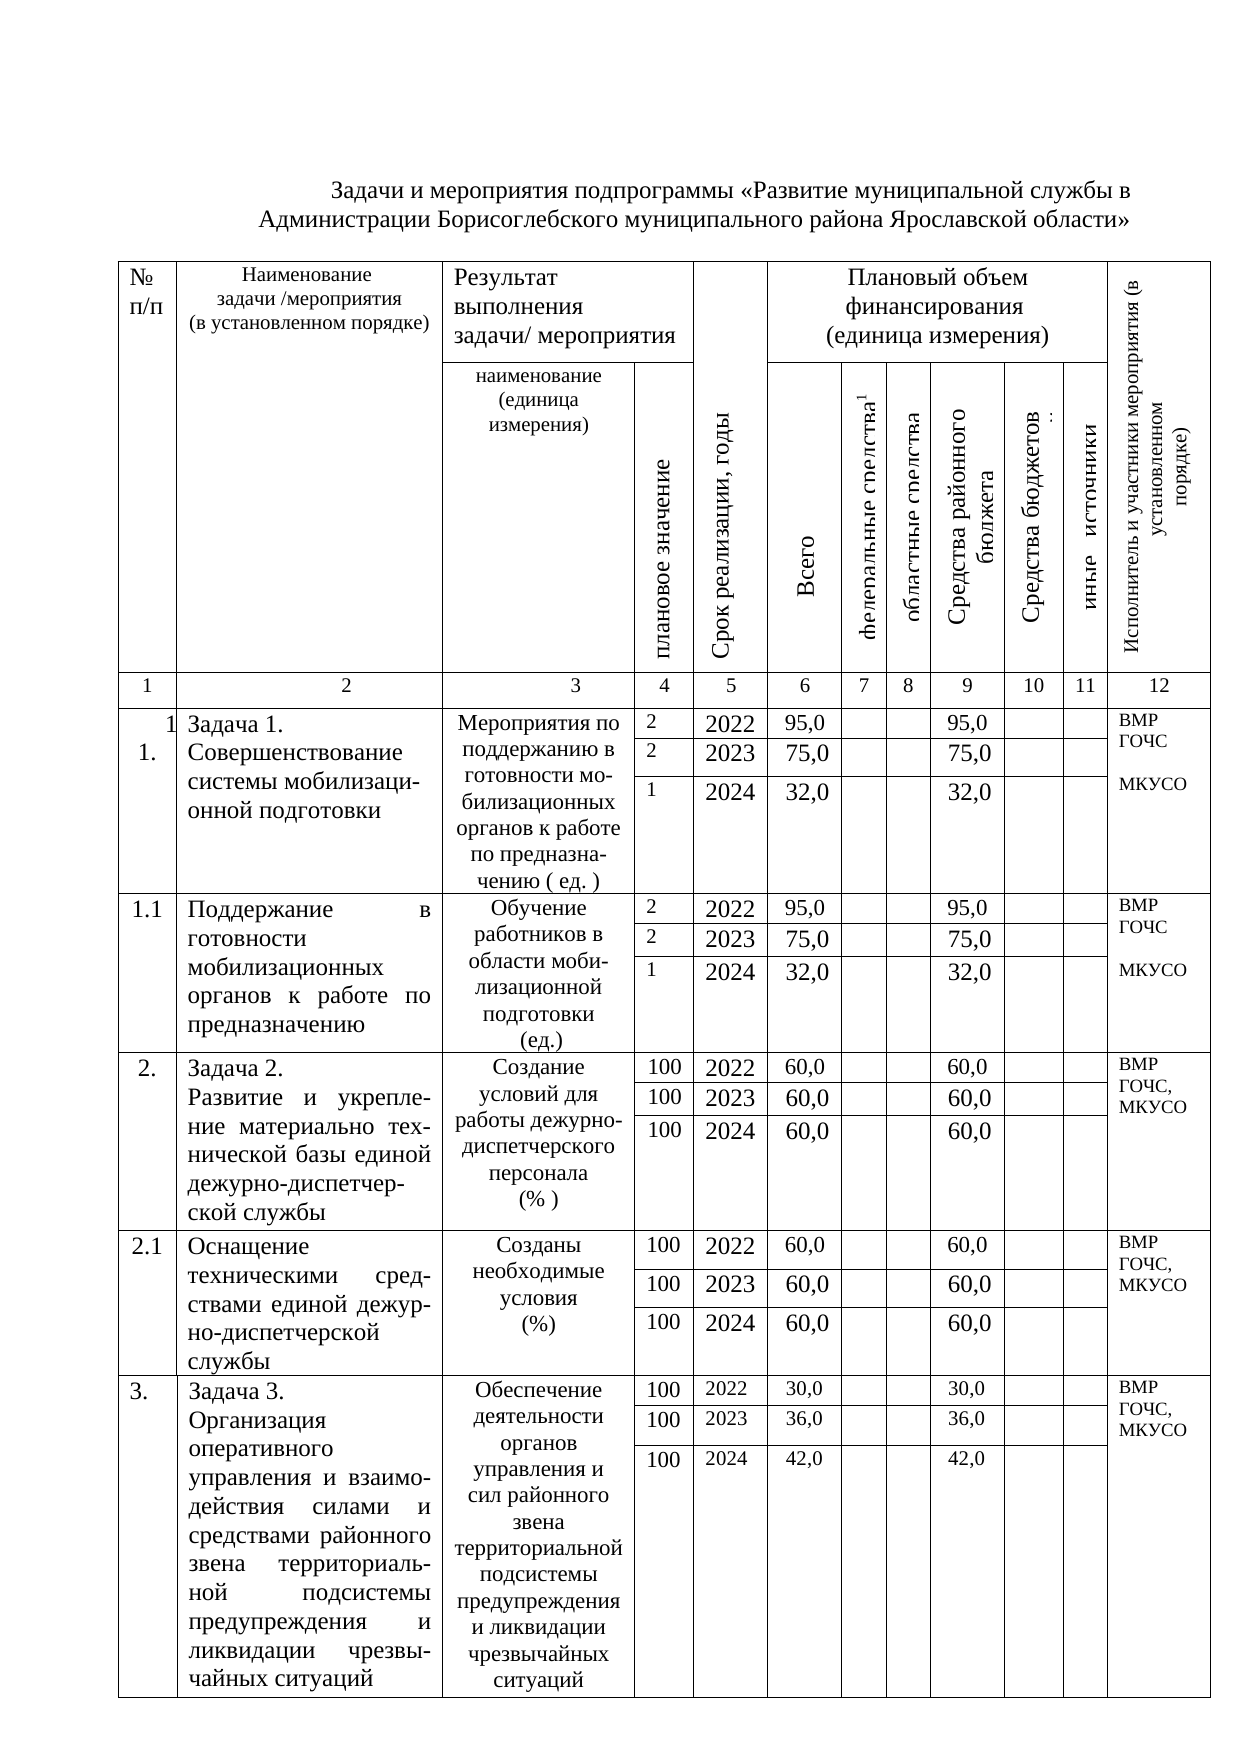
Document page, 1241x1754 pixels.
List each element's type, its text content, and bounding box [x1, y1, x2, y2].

table_cell [1064, 1116, 1107, 1230]
table_cell 10 [1005, 673, 1063, 708]
table_cell Задача 2. Развитие и укрепле-ние материально тех-нической базы единой дежурно-диспетчер-ской службы [177, 1053, 442, 1230]
table_cell 36,0 [931, 1406, 1004, 1445]
table_cell 9 [931, 673, 1004, 708]
table_header Исполнитель и участники мероприятия (в установленном порядке) [1108, 262, 1210, 672]
table_header Срок реализации, годы [694, 262, 767, 672]
table_cell областные средства [887, 363, 930, 672]
table_cell [842, 1270, 886, 1307]
table_cell 36,0 [768, 1406, 841, 1445]
table_cell 2 [177, 673, 442, 708]
table_cell 60,0 [931, 1053, 1004, 1082]
table_cell [842, 1308, 886, 1375]
table_cell 1 [119, 673, 176, 708]
table_cell [1064, 709, 1107, 737]
table_cell [887, 709, 930, 737]
table_cell 60,0 [768, 1083, 841, 1115]
table_cell [1005, 1083, 1063, 1115]
table_cell [1005, 1116, 1063, 1230]
table_cell 2 [635, 924, 693, 956]
table_cell 100 [635, 1406, 693, 1445]
table_cell Средства бюджетов сельских поселений [1005, 363, 1063, 672]
table_cell 2 [635, 709, 693, 737]
table_cell 60,0 [931, 1116, 1004, 1230]
table_header Результат выполнения задачи/ мероприятия [443, 262, 693, 362]
table_cell 60,0 [768, 1053, 841, 1082]
table_cell 32,0 [768, 777, 841, 893]
table_cell [1005, 739, 1063, 776]
table_cell Обучение работников в области моби-лизационной подготовки (ед.) [443, 894, 634, 1052]
table_cell [1064, 1231, 1107, 1268]
table_cell 2024 [694, 777, 767, 893]
table_cell Всего [768, 363, 841, 672]
table_cell [842, 1446, 886, 1697]
table_cell [842, 1053, 886, 1082]
table_cell [842, 957, 886, 1052]
table_cell 60,0 [768, 1231, 841, 1268]
table_cell 100 [635, 1270, 693, 1307]
table_cell [1005, 957, 1063, 1052]
table_cell 3 [443, 673, 634, 708]
table_cell 95,0 [931, 709, 1004, 737]
table_cell ВМР ГОЧС, МКУСО [1108, 1053, 1210, 1230]
table_cell ВМР ГОЧС МКУСО [1108, 894, 1210, 1052]
table_cell 75,0 [768, 924, 841, 956]
table_cell 75,0 [931, 739, 1004, 776]
table_cell [1005, 1231, 1063, 1268]
table_cell [1005, 1406, 1063, 1445]
table_cell 11 [1064, 673, 1107, 708]
table_cell [842, 739, 886, 776]
table_cell [842, 1116, 886, 1230]
table_cell [1005, 709, 1063, 737]
table_cell 2022 [694, 1376, 767, 1405]
table_cell 75,0 [931, 924, 1004, 956]
table_cell [1005, 924, 1063, 956]
table_cell [842, 709, 886, 737]
table_cell 7 [842, 673, 886, 708]
table_cell [1064, 1308, 1107, 1375]
table_cell плановое значение [635, 363, 693, 672]
table_cell 8 [887, 673, 930, 708]
table_cell [842, 1231, 886, 1268]
table_cell [1064, 1083, 1107, 1115]
table_cell Создание условий для работы дежурно-диспетчерского персонала (% ) [443, 1053, 634, 1230]
table_cell [1005, 1308, 1063, 1375]
table_cell [842, 777, 886, 893]
table_cell 100 [635, 1053, 693, 1082]
table_cell 2 [635, 739, 693, 776]
table_cell 4 [635, 673, 693, 708]
table_cell 2023 [694, 924, 767, 956]
table_cell 42,0 [931, 1446, 1004, 1697]
table_cell [887, 1446, 930, 1697]
table_cell 2024 [694, 957, 767, 1052]
table_cell ВМР ГОЧС МКУСО [1108, 709, 1210, 893]
table_cell 2. [119, 1053, 176, 1230]
table_cell [842, 1376, 886, 1405]
table_cell [1064, 924, 1107, 956]
table_cell 2022 [694, 1231, 767, 1268]
table_cell Задача 1. Совершенствование системы мобилизаци-онной подготовки [177, 709, 442, 893]
table_cell [887, 739, 930, 776]
table_cell 60,0 [931, 1308, 1004, 1375]
table_cell [1064, 1270, 1107, 1307]
table_cell [1005, 1376, 1063, 1405]
table_cell 2023 [694, 1083, 767, 1115]
table_cell [887, 924, 930, 956]
table_cell Оснащение техническими сред-ствами единой дежур-но-диспетчерской службы [177, 1231, 442, 1375]
table_cell Мероприятия по поддержанию в готовности мо-билизационных органов к работе по предназна-чению ( ед. ) [443, 709, 634, 893]
table_cell 2022 [694, 709, 767, 737]
table_cell 100 [635, 1083, 693, 1115]
table_cell 100 [635, 1446, 693, 1697]
table_cell 2 [635, 894, 693, 923]
table_cell [1005, 777, 1063, 893]
table_cell 75,0 [768, 739, 841, 776]
table_cell 60,0 [768, 1308, 841, 1375]
table_cell [1064, 957, 1107, 1052]
table_cell 32,0 [931, 957, 1004, 1052]
table_cell 2022 [694, 1053, 767, 1082]
table_cell 3. [119, 1376, 177, 1697]
table_cell [842, 894, 886, 923]
table_cell 100 [635, 1376, 693, 1405]
table_cell [842, 1083, 886, 1115]
table_cell 60,0 [768, 1116, 841, 1230]
table_cell 1.1 [119, 894, 176, 1052]
table_cell Обеспечение деятельности органов управления и сил районного звена территориальной подсистемы предупреждения и ликвидации чрезвычайных ситуаций (%) [443, 1376, 634, 1697]
table_cell 30,0 [768, 1376, 841, 1405]
table_cell 32,0 [931, 777, 1004, 893]
table_cell 60,0 [768, 1270, 841, 1307]
table_cell 95,0 [768, 894, 841, 923]
table_cell 2023 [694, 739, 767, 776]
table_header Наименование задачи /мероприятия (в установленном порядке) [177, 262, 442, 672]
table_cell Поддержание в готовности мобилизационных органов к работе по предназначению [177, 894, 442, 1052]
table_cell 100 [635, 1308, 693, 1375]
table_cell [887, 1308, 930, 1375]
table_cell 2024 [694, 1308, 767, 1375]
table_cell Средства районного бюджета [931, 363, 1004, 672]
table_cell 30,0 [931, 1376, 1004, 1405]
table_cell [887, 894, 930, 923]
table_cell 11. [119, 709, 176, 893]
table_cell Задача 3. Организация оперативного управления и взаимо-действия силами и средствами районного звена территориаль-ной подсистемы предупреждения и ликвидации чрезвы-чайных ситуаций [178, 1376, 442, 1697]
table_cell 60,0 [931, 1083, 1004, 1115]
table_cell [1064, 739, 1107, 776]
table_header № п/п [119, 262, 176, 672]
table_cell 2024 [694, 1446, 767, 1697]
table_cell [887, 777, 930, 893]
table_cell [887, 1231, 930, 1268]
table_cell [1005, 1270, 1063, 1307]
table_cell [1064, 777, 1107, 893]
table_cell [887, 1406, 930, 1445]
table_cell 6 [768, 673, 841, 708]
table_cell иные источники [1064, 363, 1107, 672]
table_cell 2022 [694, 894, 767, 923]
table_cell 2024 [694, 1116, 767, 1230]
table_cell [1005, 1053, 1063, 1082]
table_cell [1005, 1446, 1063, 1697]
table_cell 95,0 [768, 709, 841, 737]
table_cell федеральные средства1 [842, 363, 886, 672]
table_cell 60,0 [931, 1270, 1004, 1307]
table_header Плановый объем финансирования (единица измерения) [768, 262, 1107, 362]
table_cell [1005, 894, 1063, 923]
table_cell [1064, 1053, 1107, 1082]
table_cell 42,0 [768, 1446, 841, 1697]
table_cell [1064, 1376, 1107, 1405]
table_cell ВМР ГОЧС, МКУСО [1108, 1231, 1210, 1375]
table_cell 2023 [694, 1406, 767, 1445]
table_cell [887, 1376, 930, 1405]
table_cell 2.1 [119, 1231, 176, 1375]
table_cell [887, 1053, 930, 1082]
table_cell 32,0 [768, 957, 841, 1052]
table_cell наименование (единица измерения) [443, 363, 634, 672]
table_cell [1064, 1446, 1107, 1697]
table_cell [842, 924, 886, 956]
table_cell [887, 1270, 930, 1307]
table_cell [887, 1116, 930, 1230]
table_cell 60,0 [931, 1231, 1004, 1268]
table_cell 1 [635, 777, 693, 893]
table_cell 100 [635, 1116, 693, 1230]
table_cell [887, 1083, 930, 1115]
table_cell 2023 [694, 1270, 767, 1307]
table_cell 5 [694, 673, 767, 708]
table_cell [887, 957, 930, 1052]
table_cell 95,0 [931, 894, 1004, 923]
table_cell 1 [635, 957, 693, 1052]
table_cell [1064, 894, 1107, 923]
table_cell ВМР ГОЧС, МКУСО [1108, 1376, 1210, 1697]
text Задачи и мероприятия подпрограммы «Развитие муниципальной службы в Администрации Борисоглебского муниципального района Ярославской области» [207, 175, 1181, 232]
table_cell 100 [635, 1231, 693, 1268]
table_cell [1064, 1406, 1107, 1445]
table_cell [842, 1406, 886, 1445]
table_cell Созданы необходимые условия (%) [443, 1231, 634, 1375]
table_cell 12 [1108, 673, 1210, 708]
